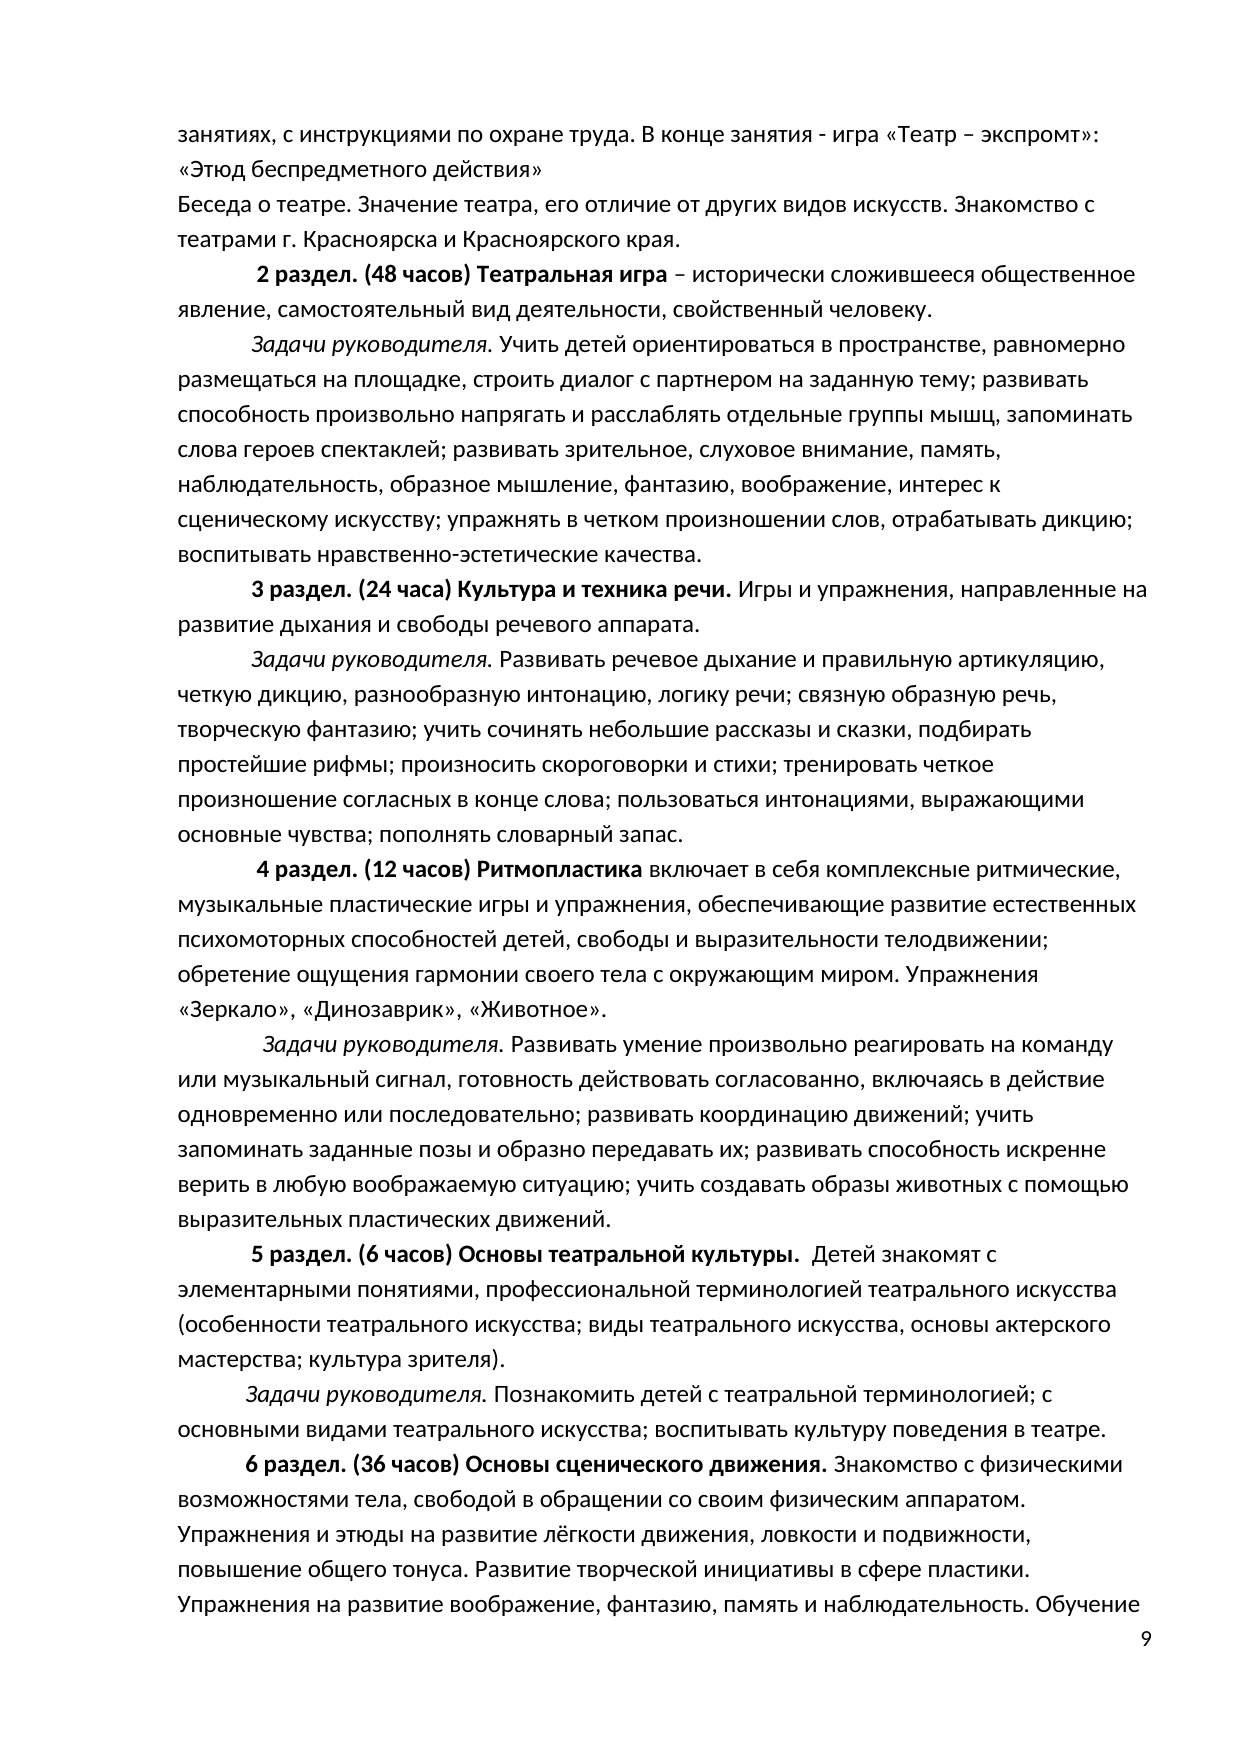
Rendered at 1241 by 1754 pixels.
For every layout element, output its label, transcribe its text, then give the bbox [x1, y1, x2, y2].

text 5 раздел. (6 часов) Основы театральной культуры. Детей знакомят с элементарными понятиями, профессиональной терминологией театрального искусства (особенности театрального искусства; виды театрального искусства, основы актерского мастерства; культура зрителя). [177, 1238, 1152, 1374]
text Задачи руководителя. Развивать умение произвольно реагировать на команду или музыкальный сигнал, готовность действовать согласованно, включаясь в действие одновременно или последовательно; развивать координацию движений; учить запоминать заданные позы и образно передавать их; развивать способность искренне верить в любую воображаемую ситуацию; учить создавать образы животных с помощью выразительных пластических движений. [177, 1028, 1152, 1234]
text 4 раздел. (12 часов) Ритмопластика включает в себя комплексные ритмические, музыкальные пластические игры и упражнения, обеспечивающие развитие естественных психомоторных способностей детей, свободы и выразительности телодвижении; обретение ощущения гармонии своего тела с окружающим миром. Упражнения «Зеркало», «Динозаврик», «Животное». [177, 853, 1152, 1024]
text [177, 118, 1152, 184]
text 2 раздел. (48 часов) Театральная игра – исторически сложившееся общественное явление, самостоятельный вид деятельности, свойственный человеку. [177, 258, 1152, 324]
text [177, 1448, 1152, 1619]
text Беседа о театре. Значение театра, его отличие от других видов искусств. Знакомство с театрами г. Красноярска и Красноярского края. [177, 188, 1152, 254]
text Задачи руководителя. Учить детей ориентироваться в пространстве, равномерно размещаться на площадке, строить диалог с партнером на заданную тему; развивать способность произвольно напрягать и расслаблять отдельные группы мышц, запоминать слова героев спектаклей; развивать зрительное, слуховое внимание, память, наблюдательность, образное мышление, фантазию, воображение, интерес к сценическому искусству; упражнять в четком произношении слов, отрабатывать дикцию; воспитывать нравственно-эстетические качества. [177, 328, 1152, 569]
text Задачи руководителя. Познакомить детей с театральной терминологией; с основными видами театрального искусства; воспитывать культуру поведения в театре. [177, 1378, 1152, 1444]
text 3 раздел. (24 часа) Культура и техника речи. Игры и упражнения, направленные на развитие дыхания и свободы речевого аппарата. [177, 573, 1152, 639]
text Задачи руководителя. Развивать речевое дыхание и правильную артикуляцию, четкую дикцию, разнообразную интонацию, логику речи; связную образную речь, творческую фантазию; учить сочинять небольшие рассказы и сказки, подбирать простейшие рифмы; произносить скороговорки и стихи; тренировать четкое произношение согласных в конце слова; пользоваться интонациями, выражающими основные чувства; пополнять словарный запас. [177, 643, 1152, 849]
